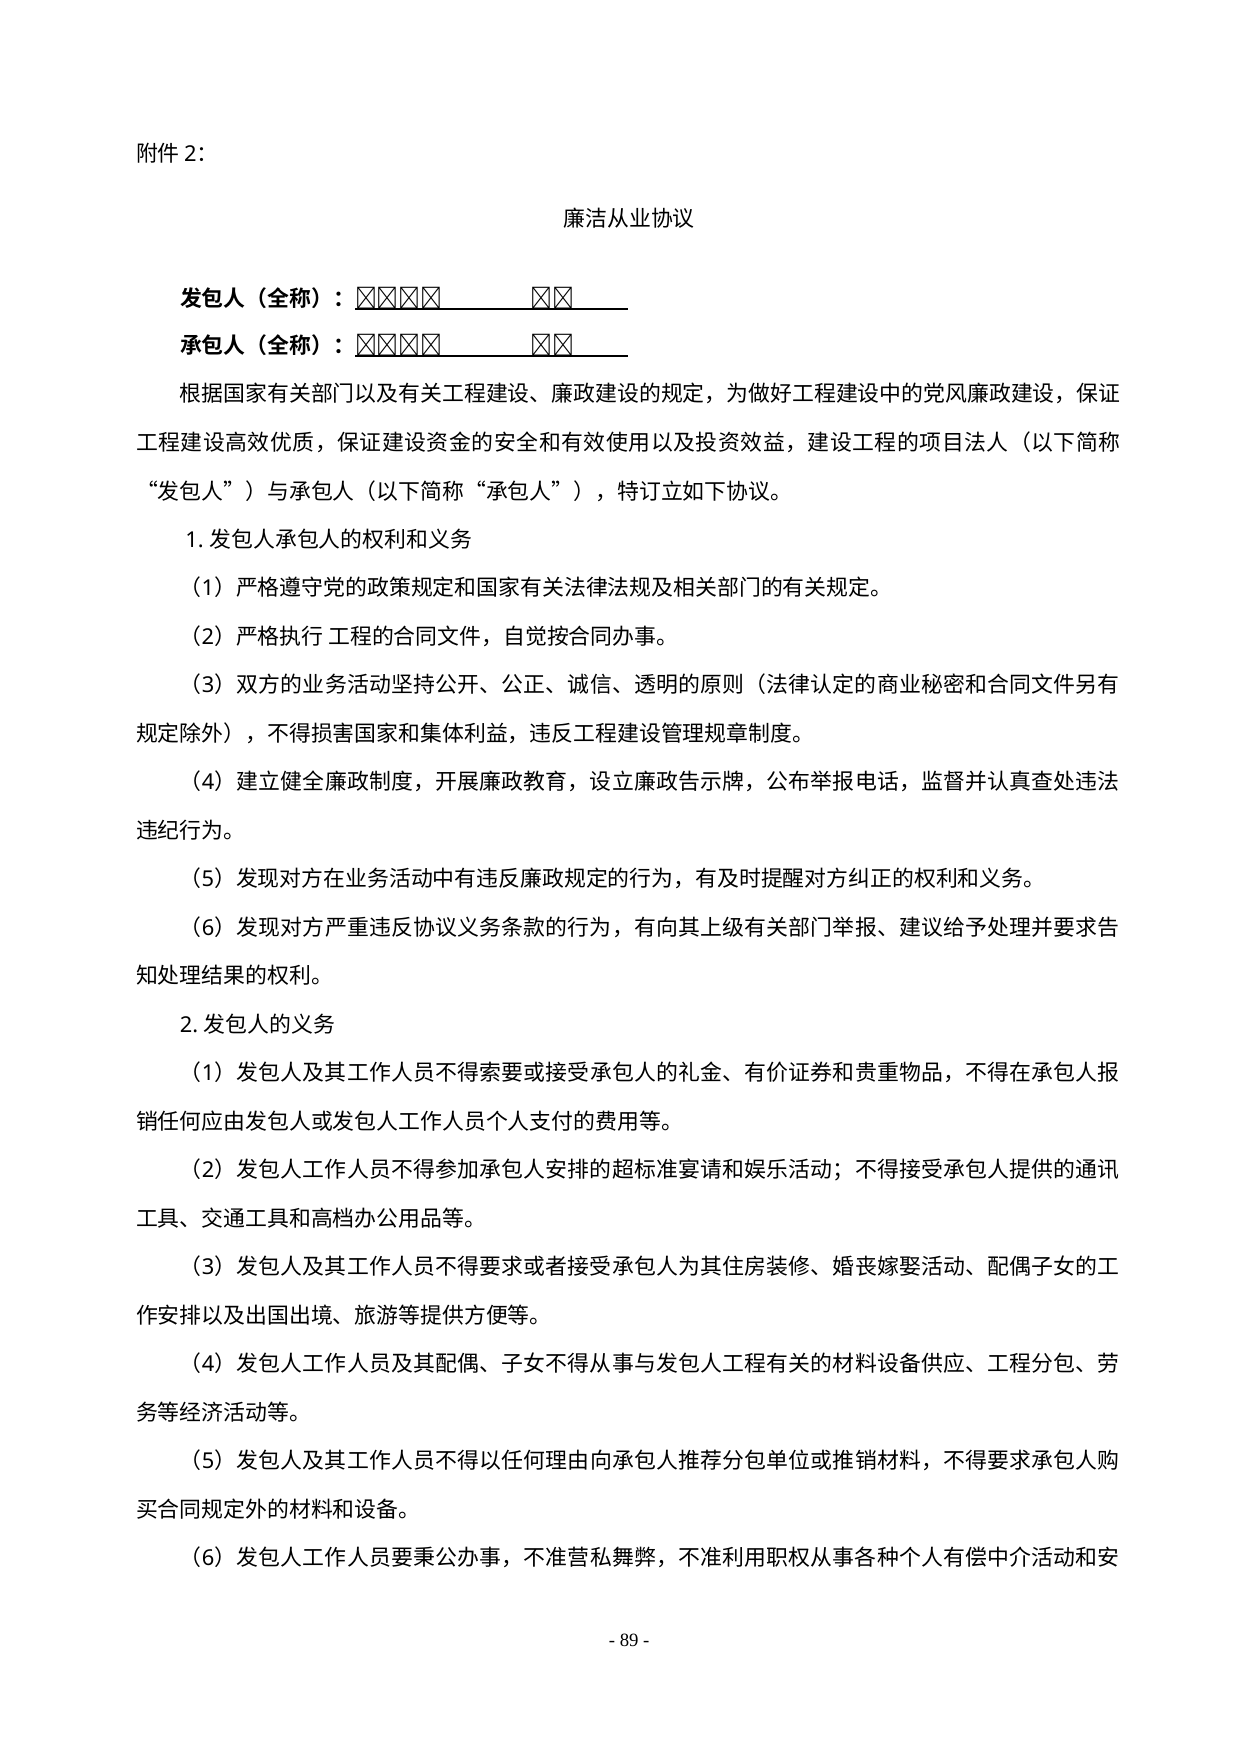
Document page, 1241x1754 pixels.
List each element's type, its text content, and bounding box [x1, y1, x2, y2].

text 发包人（全称）：  [136, 281, 1122, 312]
text 1. 发包人承包人的权利和义务 [136, 522, 1122, 554]
text 根据国家有关部门以及有关工程建设、廉政建设的规定，为做好工程建设中的党风廉政建设，保证工程建设高效优质，保证建设资金的安全和有效使用以及投资效益，建设工程的项目法人（以下简称“发包人”）与承包人（以下简称“承包人”），特订立如下协议。 [136, 376, 1122, 506]
text 附件2： [136, 136, 1122, 168]
text （3）双方的业务活动坚持公开、公正、诚信、透明的原则（法律认定的商业秘密和合同文件另有规定除外），不得损害国家和集体利益，违反工程建设管理规章制度。 [136, 667, 1122, 748]
text 廉洁从业协议 [136, 200, 1122, 233]
text （1）发包人及其工作人员不得索要或接受承包人的礼金、有价证券和贵重物品，不得在承包人报销任何应由发包人或发包人工作人员个人支付的费用等。 [136, 1054, 1122, 1136]
text （2）发包人工作人员不得参加承包人安排的超标准宴请和娱乐活动；不得接受承包人提供的通讯工具、交通工具和高档办公用品等。 [136, 1152, 1122, 1233]
text （4）发包人工作人员及其配偶、子女不得从事与发包人工程有关的材料设备供应、工程分包、劳务等经济活动等。 [136, 1346, 1122, 1427]
text （3）发包人及其工作人员不得要求或者接受承包人为其住房装修、婚丧嫁娶活动、配偶子女的工作安排以及出国出境、旅游等提供方便等。 [136, 1249, 1122, 1330]
text （5）发现对方在业务活动中有违反廉政规定的行为，有及时提醒对方纠正的权利和义务。 [136, 861, 1122, 893]
text （4）建立健全廉政制度，开展廉政教育，设立廉政告示牌，公布举报电话，监督并认真查处违法违纪行为。 [136, 764, 1122, 845]
text 2. 发包人的义务 [136, 1006, 1122, 1039]
text （2）严格执行 工程的合同文件，自觉按合同办事。 [136, 618, 1122, 651]
text （6）发现对方严重违反协议义务条款的行为，有向其上级有关部门举报、建议给予处理并要求告知处理结果的权利。 [136, 909, 1122, 990]
text （5）发包人及其工作人员不得以任何理由向承包人推荐分包单位或推销材料，不得要求承包人购买合同规定外的材料和设备。 [136, 1443, 1122, 1524]
text 承包人（全称）：  [136, 328, 1122, 360]
text （1）严格遵守党的政策规定和国家有关法律法规及相关部门的有关规定。 [136, 570, 1122, 602]
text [136, 1540, 1122, 1572]
